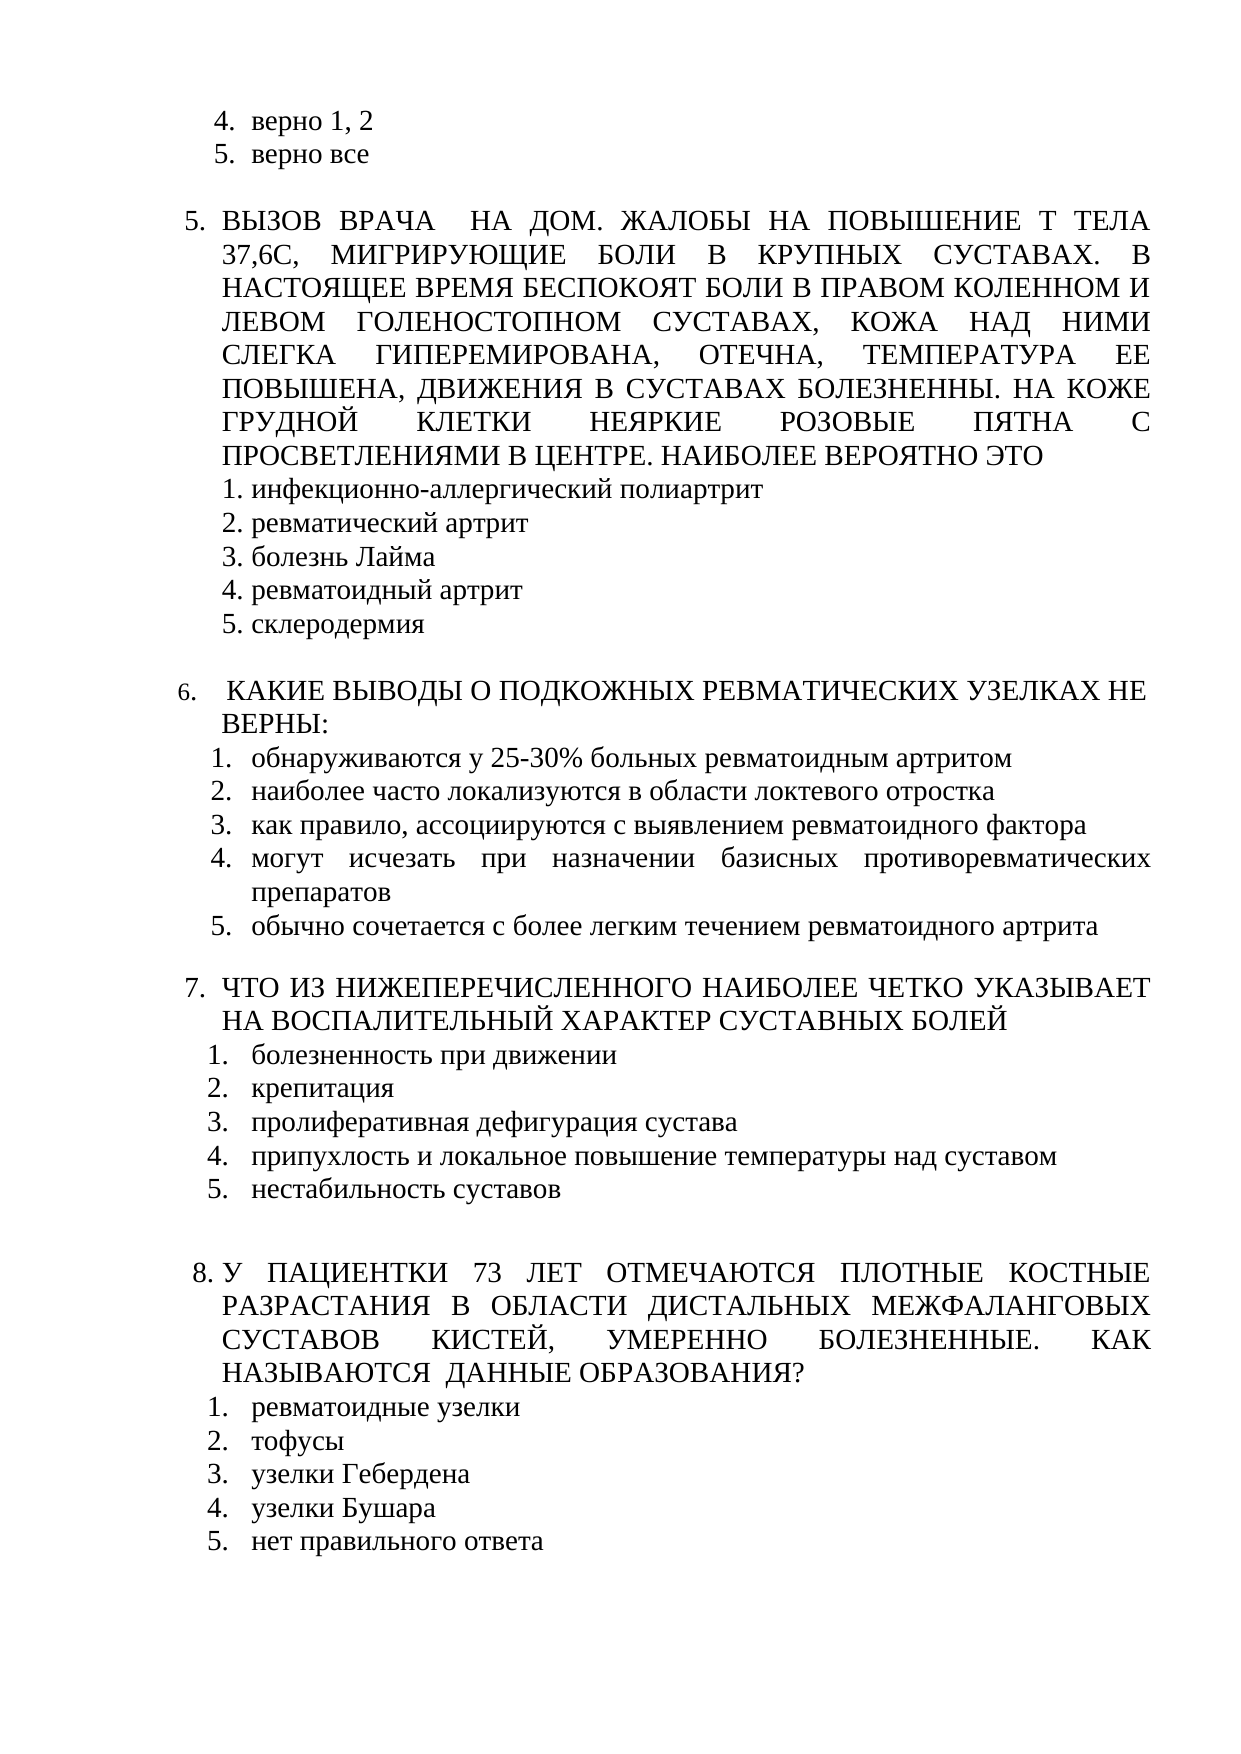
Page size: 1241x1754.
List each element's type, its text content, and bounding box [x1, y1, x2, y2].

text ВЕРНЫ: [177, 706, 1152, 740]
list склеродермия [222, 606, 1152, 639]
list нет правильного ответа [207, 1523, 1152, 1557]
list У ПАЦИЕНТКИ 73 ЛЕТ ОТМЕЧАЮТСЯ ПЛОТНЫЕ КОСТНЫЕ РАЗРАСТАНИЯ В ОБЛАСТИ ДИСТАЛЬНЫХ МЕЖФАЛАНГОВЫХ СУСТАВОВ КИСТЕЙ, УМЕРЕННО БОЛЕЗНЕННЫЕ. КАК НАЗЫВАЮТСЯ ДАННЫЕ ОБРАЗОВАНИЯ? [192, 1255, 1152, 1389]
list болезненность при движении [207, 1037, 1152, 1071]
list верно 1, 2 [213, 103, 1152, 136]
list ВЫЗОВ ВРАЧА НА ДОМ. ЖАЛОБЫ НА ПОВЫШЕНИЕ Т ТЕЛА 37,6С, МИГРИРУЮЩИЕ БОЛИ В КРУПНЫХ СУСТАВАХ. В НАСТОЯЩЕЕ ВРЕМЯ БЕСПОКОЯТ БОЛИ В ПРАВОМ КОЛЕННОМ И ЛЕВОМ ГОЛЕНОСТОПНОМ СУСТАВАХ, КОЖА НАД НИМИ СЛЕГКА ГИПЕРЕМИРОВАНА, ОТЕЧНА, ТЕМПЕРАТУРА ЕЕ ПОВЫШЕНА, ДВИЖЕНИЯ В СУСТАВАХ БОЛЕЗНЕННЫ. НА КОЖЕ ГРУДНОЙ КЛЕТКИ НЕЯРКИЕ РОЗОВЫЕ ПЯТНА С ПРОСВЕТЛЕНИЯМИ В ЦЕНТРЕ. НАИБОЛЕЕ ВЕРОЯТНО ЭТО [184, 203, 1152, 472]
list крепитация [207, 1071, 1152, 1104]
list верно все [213, 136, 1152, 170]
list узелки Бушара [207, 1490, 1152, 1523]
list могут исчезать при назначении базисных противоревматических препаратов [232, 841, 1152, 908]
list пролиферативная дефигурация сустава [207, 1104, 1152, 1138]
list припухлость и локальное повышение температуры над суставом [207, 1138, 1152, 1171]
list узелки Гебердена [207, 1456, 1152, 1490]
text 6. КАКИЕ ВЫВОДЫ О ПОДКОЖНЫХ РЕВМАТИЧЕСКИХ УЗЕЛКАХ НЕ [177, 673, 1152, 706]
list нестабильность суставов [207, 1171, 1152, 1205]
list тофусы [207, 1423, 1152, 1456]
list как правило, ассоциируются с выявлением ревматоидного фактора [232, 807, 1152, 841]
list инфекционно-аллергический полиартрит [222, 472, 1152, 505]
list обнаруживаются у 25-30% больных ревматоидным артритом [232, 740, 1152, 773]
list ревматоидные узелки [207, 1389, 1152, 1423]
list ревматоидный артрит [222, 572, 1152, 606]
list ЧТО ИЗ НИЖЕПЕРЕЧИСЛЕННОГО НАИБОЛЕЕ ЧЕТКО УКАЗЫВАЕТ НА ВОСПАЛИТЕЛЬНЫЙ ХАРАКТЕР СУСТАВНЫХ БОЛЕЙ [184, 970, 1152, 1037]
list обычно сочетается с более легким течением ревматоидного артрита [232, 908, 1152, 941]
list болезнь Лайма [222, 539, 1152, 572]
list ревматический артрит [222, 505, 1152, 539]
list наиболее часто локализуются в области локтевого отростка [232, 773, 1152, 807]
